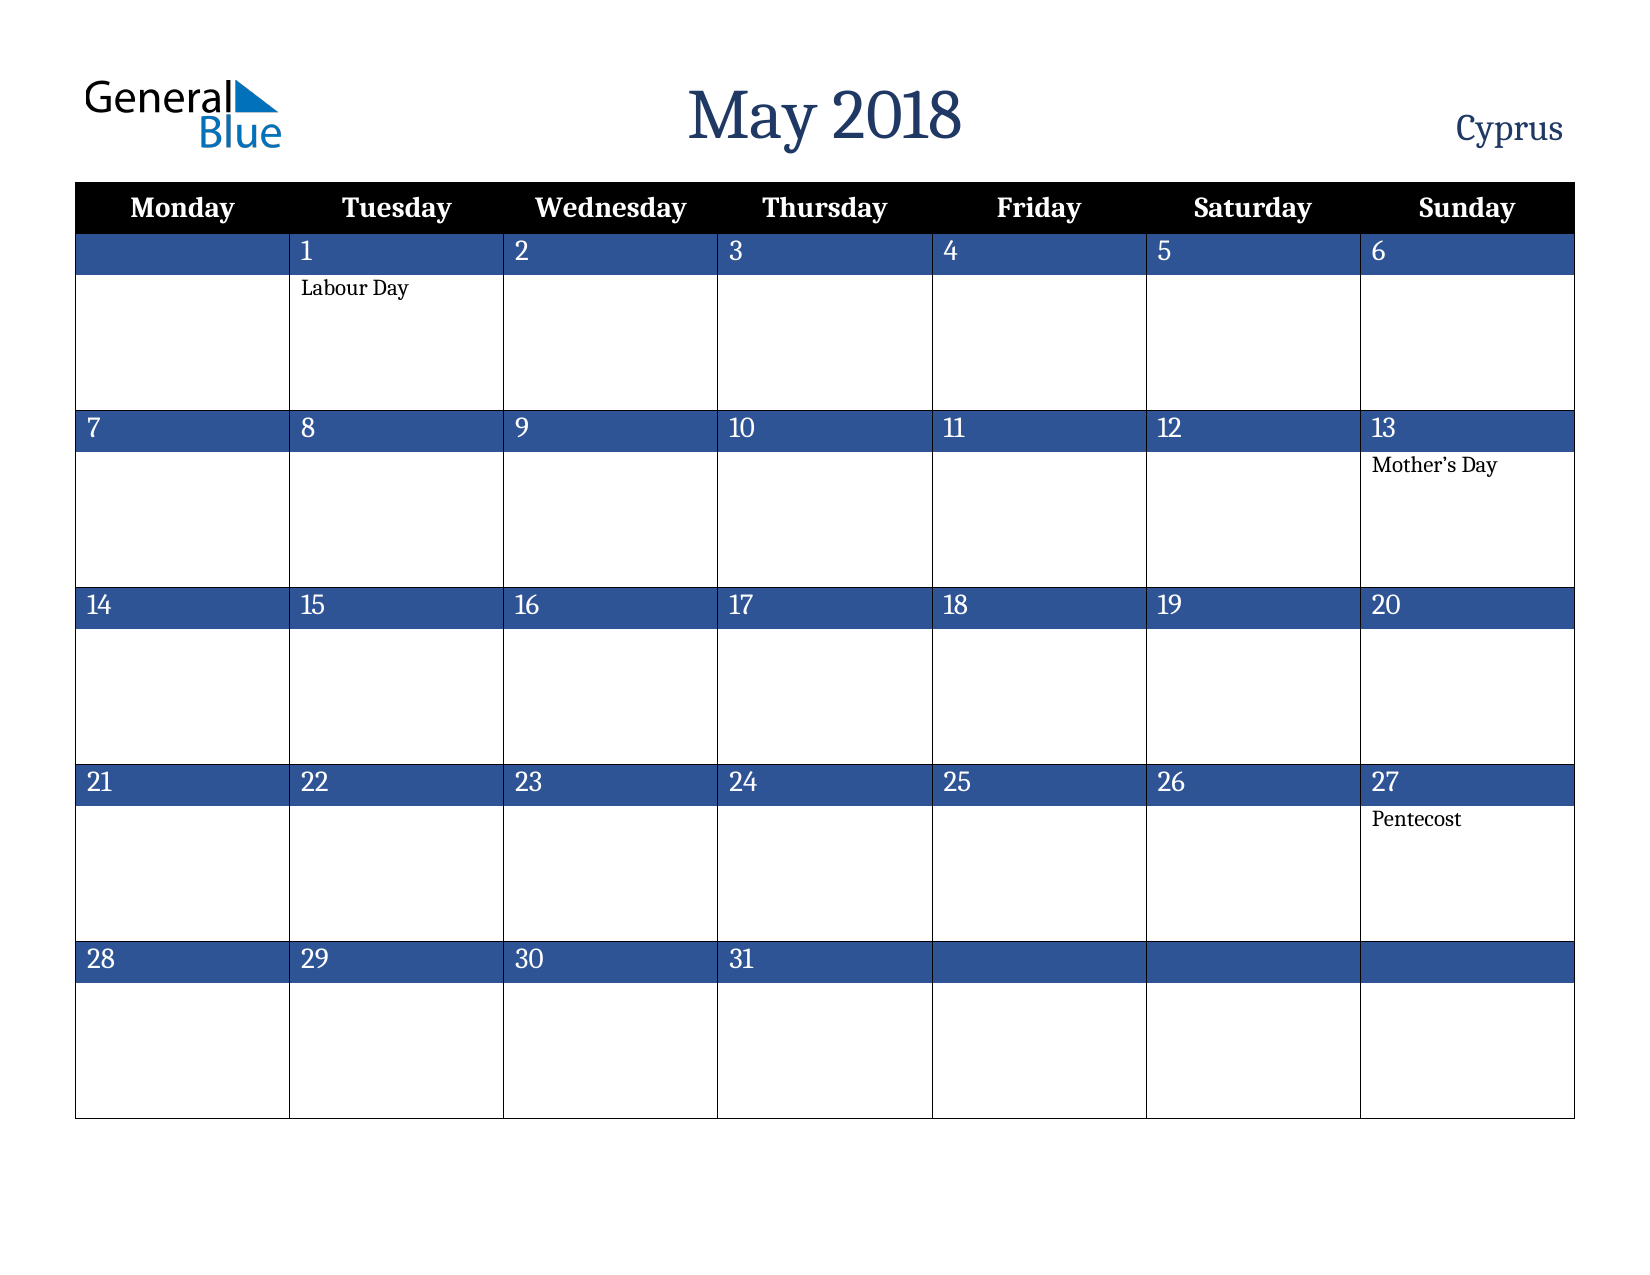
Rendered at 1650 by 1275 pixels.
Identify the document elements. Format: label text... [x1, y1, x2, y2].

table_cell Wednesday [504, 183, 717, 233]
table_cell 20 [1361, 588, 1574, 629]
table_cell 7 [76, 411, 289, 452]
table_cell Labour Day [290, 275, 503, 410]
table_cell [290, 806, 503, 941]
table_cell [1147, 942, 1360, 983]
table_cell Monday [76, 183, 289, 233]
table_cell [504, 806, 717, 941]
table_cell [1361, 983, 1574, 1118]
table_cell 21 [76, 765, 289, 806]
table_cell [76, 234, 289, 275]
table_cell [718, 452, 932, 587]
table_cell 11 [933, 411, 1146, 452]
table_cell 12 [1147, 411, 1360, 452]
table_cell 8 [290, 411, 503, 452]
table_cell Mother’s Day [1361, 452, 1574, 587]
table_cell [1147, 983, 1360, 1118]
table_cell [933, 942, 1146, 983]
table_cell [290, 452, 503, 587]
table_cell [1147, 629, 1360, 764]
table_cell 2 [504, 234, 717, 275]
table_cell 16 [504, 588, 717, 629]
table_cell 5 [1147, 234, 1360, 275]
table_cell [76, 983, 289, 1118]
table_cell [933, 806, 1146, 941]
table_cell [1147, 806, 1360, 941]
table_cell 14 [76, 588, 289, 629]
table_cell 30 [504, 942, 717, 983]
table_cell 9 [504, 411, 717, 452]
table_header Cyprus [1146, 75, 1574, 182]
table_cell [933, 983, 1146, 1118]
table_cell [718, 983, 932, 1118]
table_cell [718, 629, 932, 764]
table_cell [504, 629, 717, 764]
table_header [76, 75, 503, 182]
table_cell 25 [933, 765, 1146, 806]
table_cell 18 [933, 588, 1146, 629]
table_cell 1 [290, 234, 503, 275]
table_cell [1361, 275, 1574, 410]
table_cell [1361, 942, 1574, 983]
table_cell Sunday [1361, 183, 1574, 233]
table_cell [504, 452, 717, 587]
table_cell 29 [290, 942, 503, 983]
table_cell [933, 629, 1146, 764]
table_cell 23 [504, 765, 717, 806]
table_cell Thursday [718, 183, 932, 233]
table_cell 6 [1361, 234, 1574, 275]
table_cell [718, 275, 932, 410]
table_cell 31 [718, 942, 932, 983]
table_cell Tuesday [290, 183, 503, 233]
table_cell [290, 983, 503, 1118]
table_cell 15 [290, 588, 503, 629]
table_cell Pentecost [1361, 806, 1574, 941]
table_cell 28 [76, 942, 289, 983]
table_cell [1147, 275, 1360, 410]
table_cell [933, 452, 1146, 587]
table_cell [718, 806, 932, 941]
table_cell [76, 452, 289, 587]
table_cell 10 [718, 411, 932, 452]
table_cell 17 [718, 588, 932, 629]
table_cell [76, 275, 289, 410]
table_cell [76, 806, 289, 941]
table_cell [290, 629, 503, 764]
table_cell 4 [933, 234, 1146, 275]
table_header May 2018 [504, 75, 1146, 182]
table_cell 27 [1361, 765, 1574, 806]
table_cell [933, 275, 1146, 410]
table_cell 22 [290, 765, 503, 806]
table_cell 26 [1147, 765, 1360, 806]
table_cell 19 [1147, 588, 1360, 629]
table_cell Friday [933, 183, 1146, 233]
table_cell Saturday [1147, 183, 1360, 233]
table_cell 24 [718, 765, 932, 806]
table_cell [1361, 629, 1574, 764]
picture [86, 80, 281, 148]
table_cell [76, 629, 289, 764]
table_cell 13 [1361, 411, 1574, 452]
table_cell [504, 275, 717, 410]
table_cell 3 [718, 234, 932, 275]
table_cell [1147, 452, 1360, 587]
table_cell [504, 983, 717, 1118]
